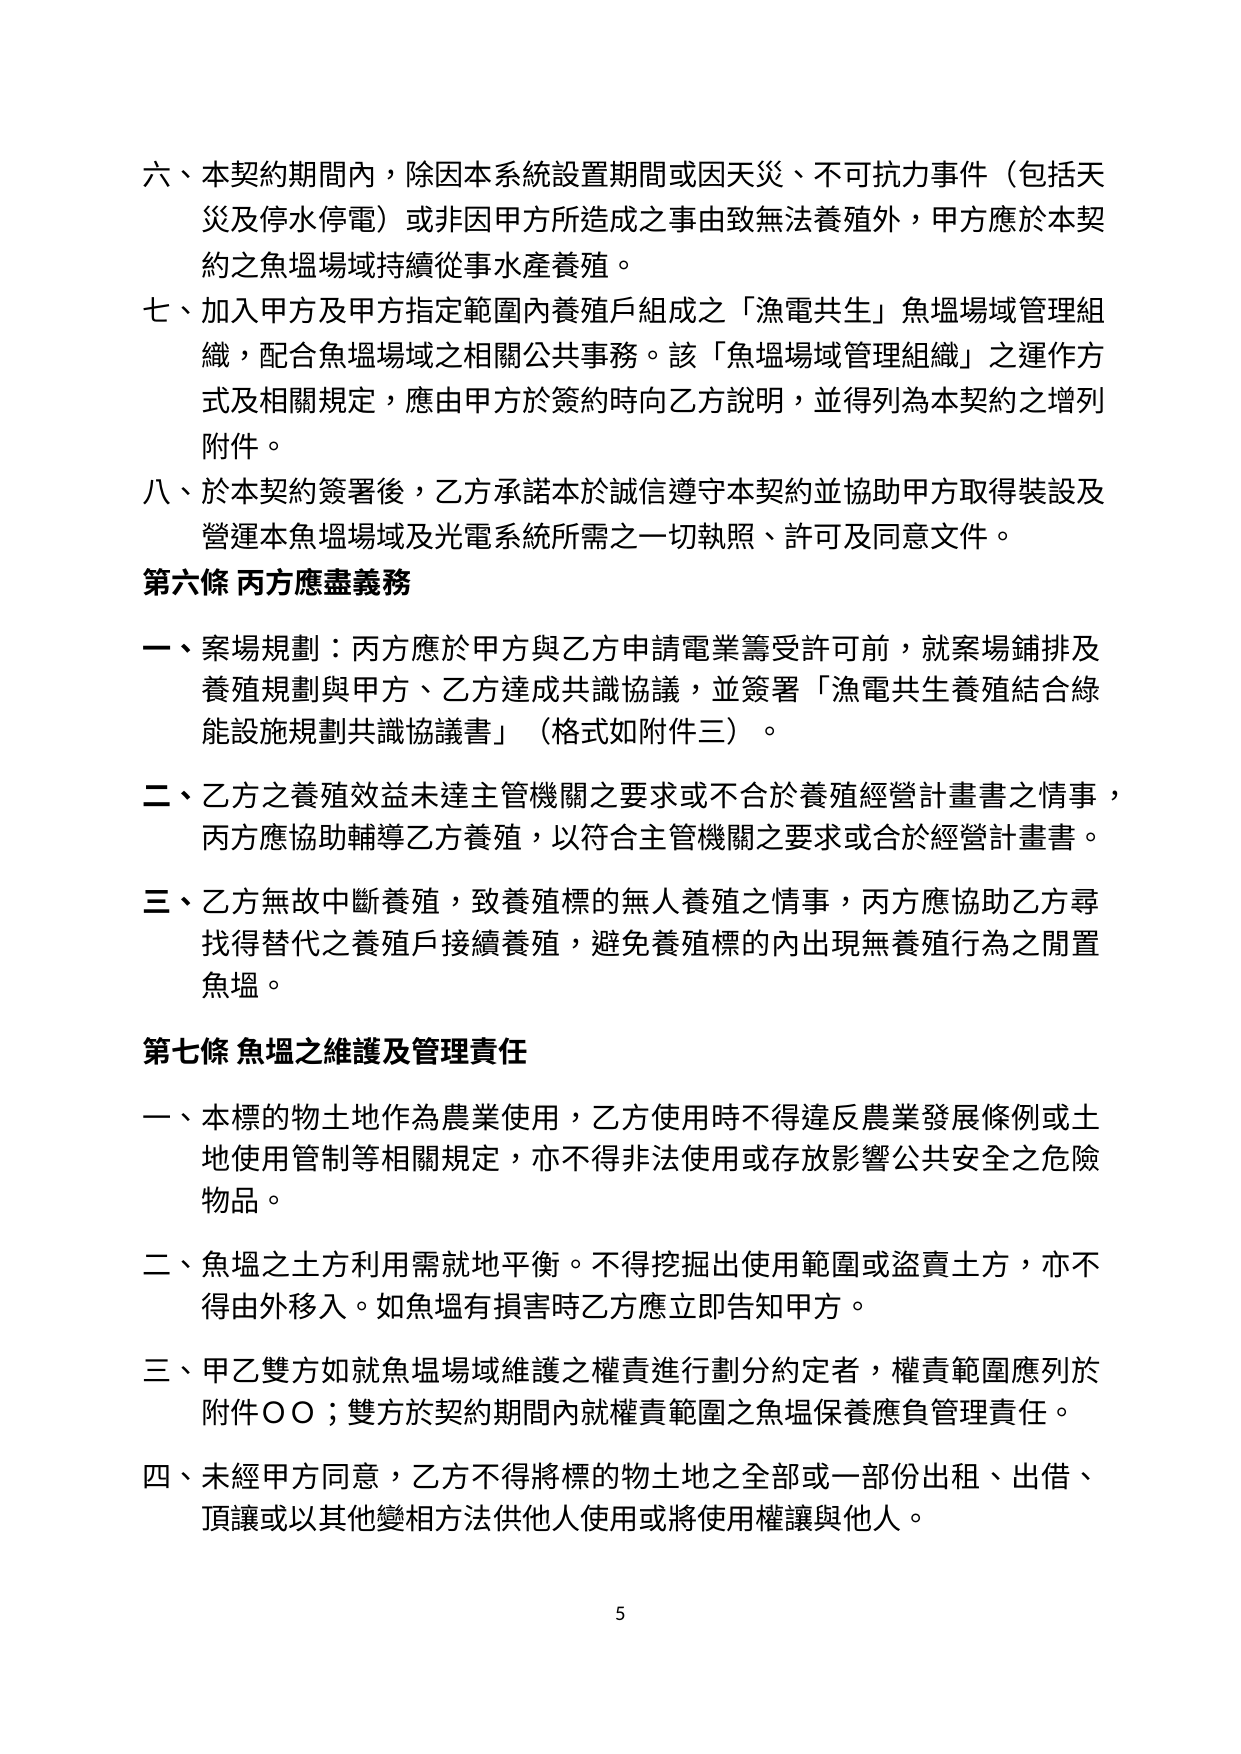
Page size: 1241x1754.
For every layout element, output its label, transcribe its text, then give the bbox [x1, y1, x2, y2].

list 本標的物土地作為農業使用，乙方使用時不得違反農業發展條例或土地使用管制等相關規定，亦不得非法使用或存放影響公共安全之危險物品。 [142, 1095, 1101, 1220]
list 甲乙雙方如就魚塭場域維護之權責進行劃分約定者，權責範圍應列於附件ＯＯ；雙方於契約期間內就權責範圍之魚塭保養應負管理責任。 [142, 1348, 1101, 1432]
text 第七條 魚塭之維護及管理責任 [142, 1027, 1101, 1072]
list 加入甲方及甲方指定範圍內養殖戶組成之「漁電共生」魚塭場域管理組織，配合魚塭場域之相關公共事務。該「魚塭場域管理組織」之運作方式及相關規定，應由甲方於簽約時向乙方說明，並得列為本契約之增列附件。 [142, 286, 1128, 467]
text 第六條 丙方應盡義務 [142, 558, 1101, 603]
list 本契約期間內，除因本系統設置期間或因天災、不可抗力事件（包括天災及停水停電）或非因甲方所造成之事由致無法養殖外，甲方應於本契約之魚塭場域持續從事水產養殖。 [142, 150, 1128, 286]
list 乙方無故中斷養殖，致養殖標的無人養殖之情事，丙方應協助乙方尋找得替代之養殖戶接續養殖，避免養殖標的內出現無養殖行為之閒置魚塭。 [142, 879, 1101, 1004]
list 魚塭之土方利用需就地平衡。不得挖掘出使用範圍或盜賣土方，亦不得由外移入。如魚塭有損害時乙方應立即告知甲方。 [142, 1242, 1101, 1326]
list 未經甲方同意，乙方不得將標的物土地之全部或一部份出租、出借、頂讓或以其他變相方法供他人使用或將使用權讓與他人。 [142, 1454, 1101, 1538]
list 於本契約簽署後，乙方承諾本於誠信遵守本契約並協助甲方取得裝設及營運本魚塭場域及光電系統所需之一切執照、許可及同意文件。 [142, 467, 1128, 558]
list 乙方之養殖效益未達主管機關之要求或不合於養殖經營計畫書之情事，丙方應協助輔導乙方養殖，以符合主管機關之要求或合於經營計畫書。 [142, 773, 1101, 857]
list 案場規劃：丙方應於甲方與乙方申請電業籌受許可前，就案場鋪排及養殖規劃與甲方、乙方達成共識協議，並簽署「漁電共生養殖結合綠能設施規劃共識協議書」（格式如附件三）。 [142, 626, 1101, 751]
